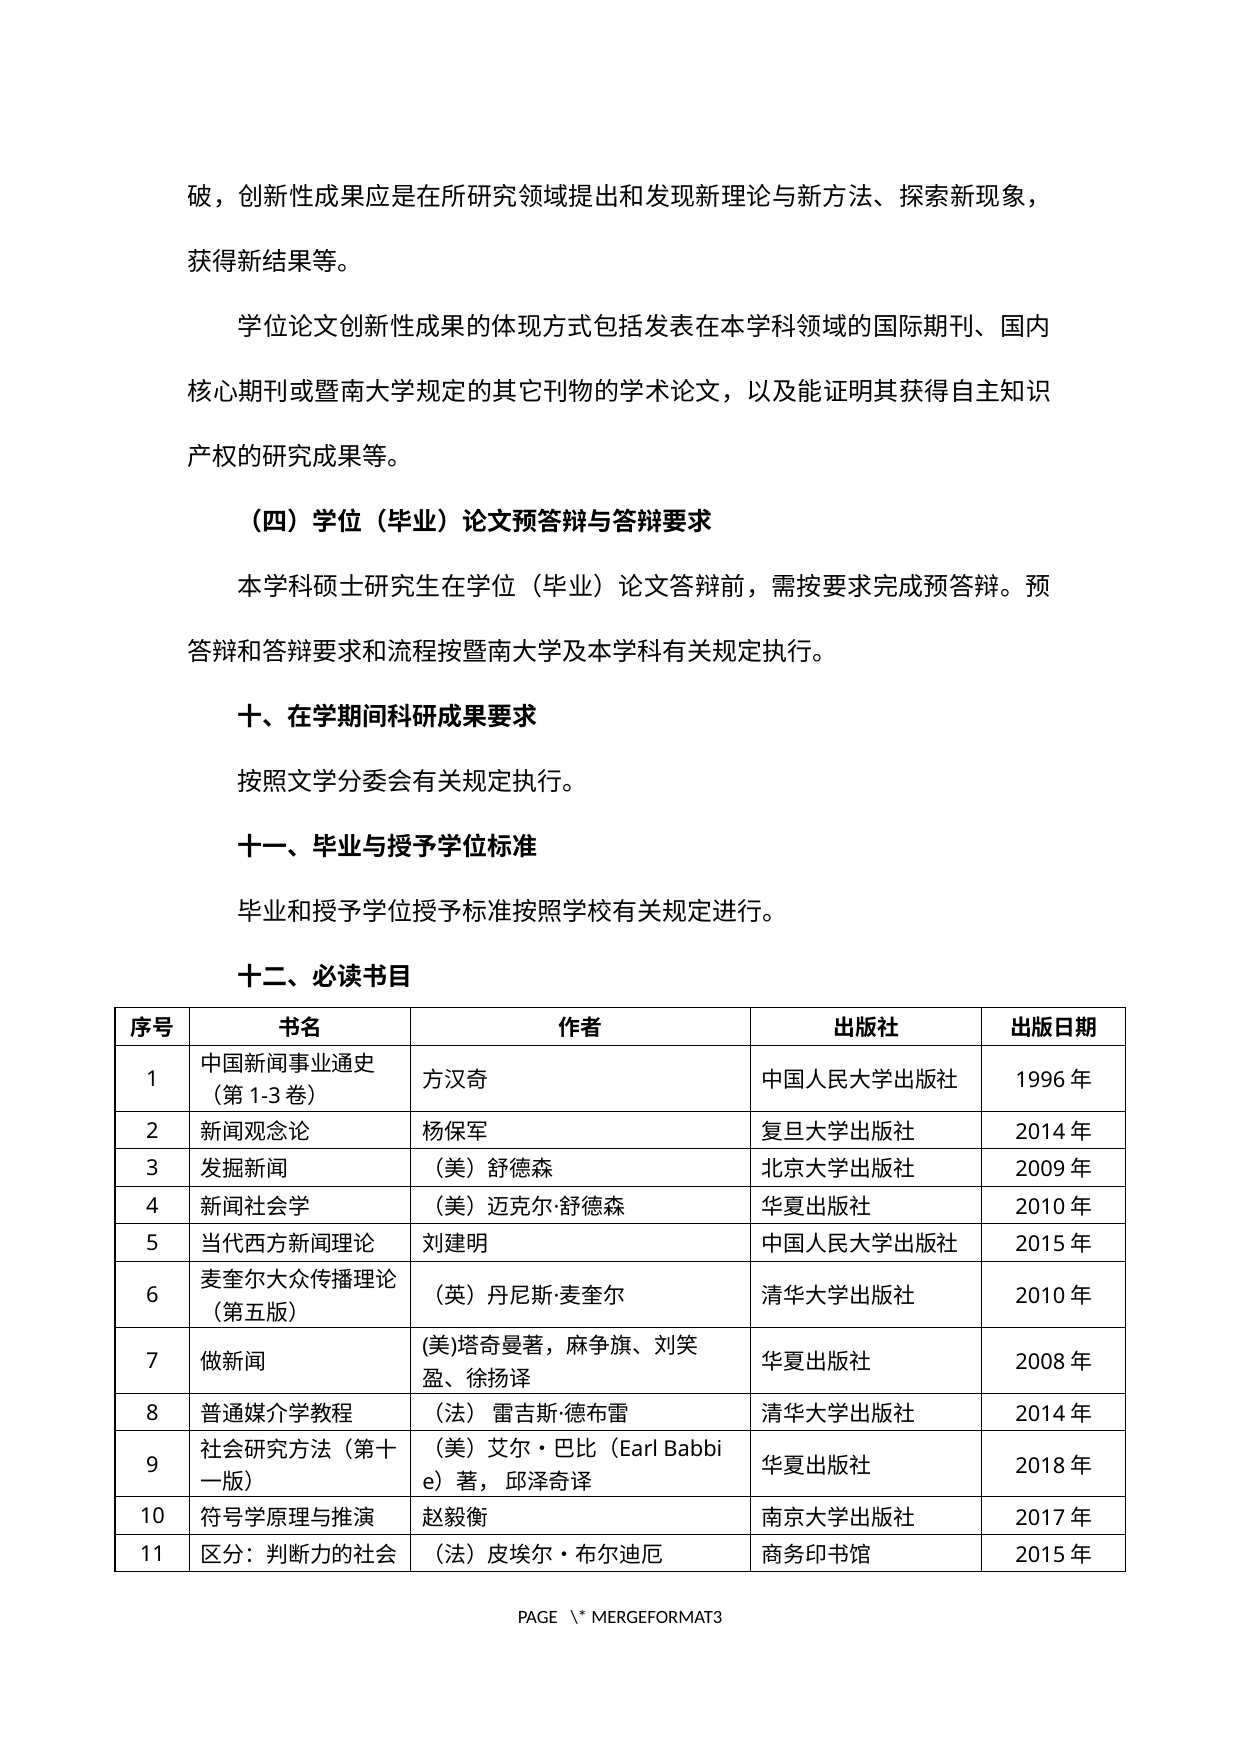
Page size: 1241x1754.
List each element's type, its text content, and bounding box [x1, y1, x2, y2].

table_cell 华夏出版社 [751, 1187, 981, 1223]
table_cell 北京大学出版社 [751, 1149, 981, 1186]
table_cell （英）丹尼斯·麦奎尔 [411, 1262, 750, 1327]
text 学位论文创新性成果的体现方式包括发表在本学科领域的国际期刊、国内核心期刊或暨南大学规定的其它刊物的学术论文，以及能证明其获得自主知识产权的研究成果等。 [187, 292, 1053, 487]
table_cell 4 [116, 1187, 189, 1223]
table_cell 2017年 [982, 1497, 1125, 1534]
table_cell 新闻社会学 [190, 1187, 410, 1223]
text 按照文学分委会有关规定执行。 [187, 747, 1053, 812]
text 毕业和授予学位授予标准按照学校有关规定进行。 [187, 877, 1053, 942]
table_cell （法）皮埃尔・布尔迪厄 [411, 1535, 750, 1571]
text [187, 162, 1053, 292]
table_cell 2015年 [982, 1224, 1125, 1261]
table_cell 中国新闻事业通史（第1-3卷） [190, 1046, 410, 1111]
table_cell 5 [116, 1224, 189, 1261]
table_cell 麦奎尔大众传播理论（第五版） [190, 1262, 410, 1327]
table_cell 2010年 [982, 1262, 1125, 1327]
table_cell 当代西方新闻理论 [190, 1224, 410, 1261]
table_cell 中国人民大学出版社 [751, 1046, 981, 1111]
table_cell 新闻观念论 [190, 1112, 410, 1148]
table_cell 清华大学出版社 [751, 1262, 981, 1327]
table_cell （法） 雷吉斯·德布雷 [411, 1394, 750, 1430]
table_cell 2014年 [982, 1112, 1125, 1148]
table_cell 2009年 [982, 1149, 1125, 1186]
table_cell 2015年 [982, 1535, 1125, 1571]
table_cell 区分：判断力的社会批判 [190, 1535, 410, 1571]
table_cell 中国人民大学出版社 [751, 1224, 981, 1261]
table_cell 11 [116, 1535, 189, 1571]
table_cell 复旦大学出版社 [751, 1112, 981, 1148]
text 本学科硕士研究生在学位（毕业）论文答辩前，需按要求完成预答辩。预答辩和答辩要求和流程按暨南大学及本学科有关规定执行。 [187, 552, 1053, 682]
table_cell 普通媒介学教程 [190, 1394, 410, 1430]
table_cell 2008年 [982, 1328, 1125, 1393]
text 十二、必读书目 [187, 942, 1053, 1007]
table_cell （美）艾尔•巴比（Earl Babbie）著， 邱泽奇译 [411, 1431, 750, 1496]
table_cell 清华大学出版社 [751, 1394, 981, 1430]
table_cell 做新闻 [190, 1328, 410, 1393]
table_cell 符号学原理与推演 [190, 1497, 410, 1534]
table_cell 2018年 [982, 1431, 1125, 1496]
table_cell （美）舒德森 [411, 1149, 750, 1186]
table_cell 9 [116, 1431, 189, 1496]
table_cell 方汉奇 [411, 1046, 750, 1111]
table_cell 6 [116, 1262, 189, 1327]
table_cell 发掘新闻 [190, 1149, 410, 1186]
table_cell 商务印书馆 [751, 1535, 981, 1571]
table_cell 1 [116, 1046, 189, 1111]
table_cell 1996年 [982, 1046, 1125, 1111]
table_cell 社会研究方法（第十一版） [190, 1431, 410, 1496]
table_cell 7 [116, 1328, 189, 1393]
text 十、在学期间科研成果要求 [187, 682, 1053, 747]
table_cell 10 [116, 1497, 189, 1534]
table_cell 杨保军 [411, 1112, 750, 1148]
table_header 序号 [116, 1008, 189, 1044]
table_cell 2010年 [982, 1187, 1125, 1223]
table_cell 南京大学出版社 [751, 1497, 981, 1534]
table_cell (美)塔奇曼著，麻争旗、刘笑盈、徐扬译 [411, 1328, 750, 1393]
table_cell 华夏出版社 [751, 1328, 981, 1393]
table_header 书名 [190, 1008, 410, 1044]
table_cell 刘建明 [411, 1224, 750, 1261]
table_cell 2014年 [982, 1394, 1125, 1430]
table_cell 赵毅衡 [411, 1497, 750, 1534]
table_header 作者 [411, 1008, 750, 1044]
table_header 出版日期 [982, 1008, 1125, 1044]
table_cell 8 [116, 1394, 189, 1430]
text （四）学位（毕业）论文预答辩与答辩要求 [187, 487, 1053, 552]
table_header 出版社 [751, 1008, 981, 1044]
text 十一、毕业与授予学位标准 [187, 812, 1053, 877]
table_cell （美）迈克尔·舒德森 [411, 1187, 750, 1223]
table_cell 2 [116, 1112, 189, 1148]
table_cell 3 [116, 1149, 189, 1186]
table_cell 华夏出版社 [751, 1431, 981, 1496]
